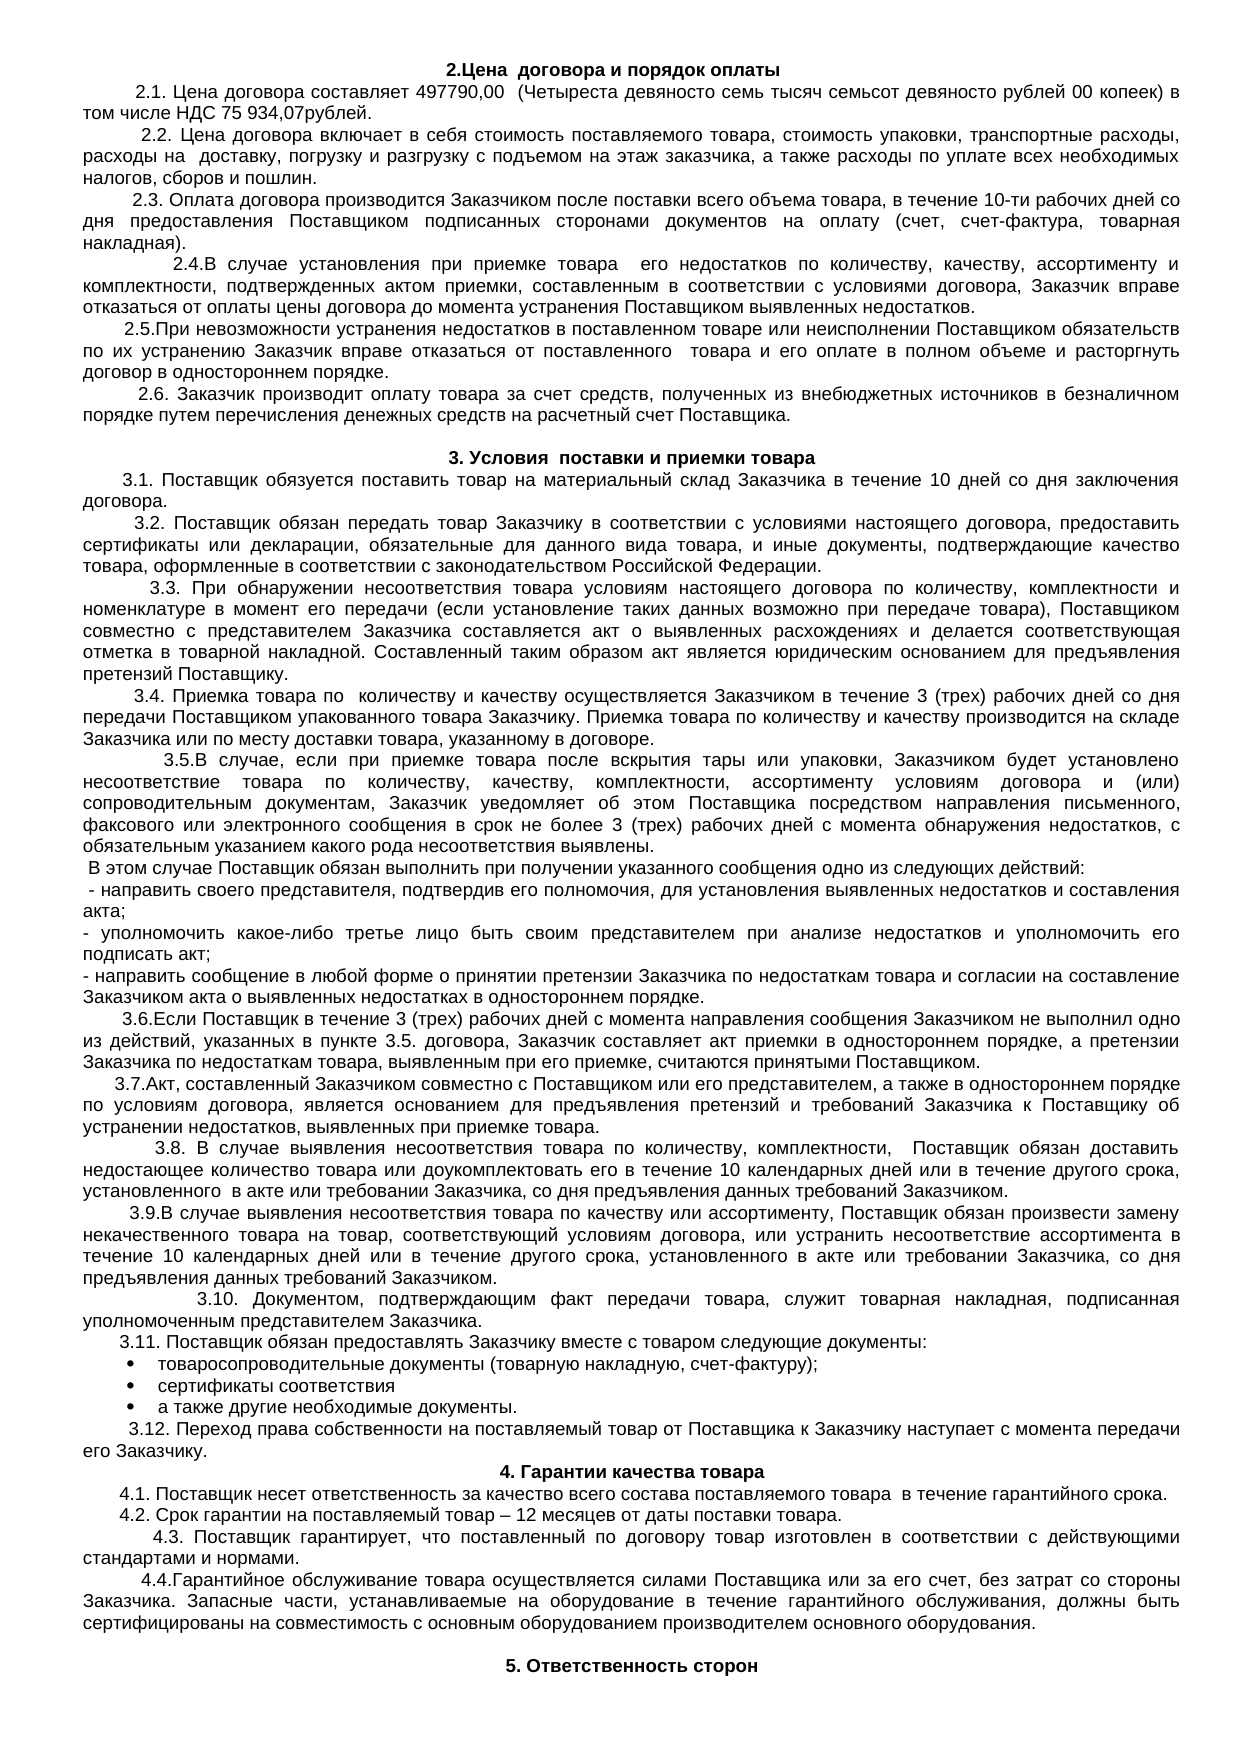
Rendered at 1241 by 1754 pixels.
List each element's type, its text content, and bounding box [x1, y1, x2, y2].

text 3.1. Поставщик обязуется поставить товар на материальный склад Заказчика в течение 10 дней со дня заключения договора. [83, 469, 1181, 512]
text 3. Условия поставки и приемки товара [83, 447, 1181, 469]
list а также другие необходимые документы. [83, 1396, 1181, 1418]
list товаросопроводительные документы (товарную накладную, счет-фактуру); [83, 1353, 1181, 1374]
text 3.12. Переход права собственности на поставляемый товар от Поставщика к Заказчику наступает с момента передачи его Заказчику. [83, 1418, 1181, 1461]
text 2.2. Цена договора включает в себя стоимость поставляемого товара, стоимость упаковки, транспортные расходы, расходы на доставку, погрузку и разгрузку с подъемом на этаж заказчика, а также расходы по уплате всех необходимых налогов, сборов и пошлин. [83, 124, 1181, 188]
text 3.2. Поставщик обязан передать товар Заказчику в соответствии с условиями настоящего договора, предоставить сертификаты или декларации, обязательные для данного вида товара, и иные документы, подтверждающие качество товара, оформленные в соответствии с законодательством Российской Федерации. [83, 512, 1181, 577]
text 3.9.В случае выявления несоответствия товара по качеству или ассортименту, Поставщик обязан произвести замену некачественного товара на товар, соответствующий условиям договора, или устранить несоответствие ассортимента в течение 10 календарных дней или в течение другого срока, установленного в акте или требовании Заказчика, со дня предъявления данных требований Заказчиком. [83, 1202, 1181, 1288]
text 2.Цена договора и порядок оплаты [45, 59, 1181, 81]
text - направить своего представителя, подтвердив его полномочия, для установления выявленных недостатков и составления акта; [83, 878, 1181, 922]
text 5. Ответственность сторон [83, 1655, 1181, 1677]
text 3.7.Акт, составленный Заказчиком совместно с Поставщиком или его представителем, а также в одностороннем порядке по условиям договора, является основанием для предъявления претензий и требований Заказчика к Поставщику об устранении недостатков, выявленных при приемке товара. [83, 1072, 1181, 1137]
text 2.6. Заказчик производит оплату товара за счет средств, полученных из внебюджетных источников в безналичном порядке путем перечисления денежных средств на расчетный счет Поставщика. [83, 382, 1181, 426]
text 4. Гарантии качества товара [83, 1461, 1181, 1482]
text 2.5.При невозможности устранения недостатков в поставленном товаре или неисполнении Поставщиком обязательств по их устранению Заказчик вправе отказаться от поставленного товара и его оплате в полном объеме и расторгнуть договор в одностороннем порядке. [83, 318, 1181, 382]
text 3.10. Документом, подтверждающим факт передачи товара, служит товарная накладная, подписанная уполномоченным представителем Заказчика. [83, 1288, 1181, 1331]
text 4.1. Поставщик несет ответственность за качество всего состава поставляемого товара в течение гарантийного срока. [83, 1482, 1181, 1504]
text 2.1. Цена договора составляет 497790,00 (Четыреста девяносто семь тысяч семьсот девяносто рублей 00 копеек) в том числе НДС 75 934,07рублей. [83, 81, 1181, 124]
text - уполномочить какое-либо третье лицо быть своим представителем при анализе недостатков и уполномочить его подписать акт; [83, 922, 1181, 965]
text 4.3. Поставщик гарантирует, что поставленный по договору товар изготовлен в соответствии с действующими стандартами и нормами. [83, 1526, 1181, 1569]
list сертификаты соответствия [83, 1374, 1181, 1396]
text В этом случае Поставщик обязан выполнить при получении указанного сообщения одно из следующих действий: [83, 857, 1181, 878]
text 3.5.В случае, если при приемке товара после вскрытия тары или упаковки, Заказчиком будет установлено несоответствие товара по количеству, качеству, комплектности, ассортименту условиям договора и (или) сопроводительным документам, Заказчик уведомляет об этом Поставщика посредством направления письменного, факсового или электронного сообщения в срок не более 3 (трех) рабочих дней с момента обнаружения недостатков, с обязательным указанием какого рода несоответствия выявлены. [83, 749, 1181, 857]
text 3.3. При обнаружении несоответствия товара условиям настоящего договора по количеству, комплектности и номенклатуре в момент его передачи (если установление таких данных возможно при передаче товара), Поставщиком совместно с представителем Заказчика составляется акт о выявленных расхождениях и делается соответствующая отметка в товарной накладной. Составленный таким образом акт является юридическим основанием для предъявления претензий Поставщику. [83, 577, 1181, 684]
text 2.4.В случае установления при приемке товара его недостатков по количеству, качеству, ассортименту и комплектности, подтвержденных актом приемки, составленным в соответствии с условиями договора, Заказчик вправе отказаться от оплаты цены договора до момента устранения Поставщиком выявленных недостатков. [83, 253, 1181, 318]
text - направить сообщение в любой форме о принятии претензии Заказчика по недостаткам товара и согласии на составление Заказчиком акта о выявленных недостатках в одностороннем порядке. [83, 965, 1181, 1008]
text 2.3. Оплата договора производится Заказчиком после поставки всего объема товара, в течение 10-ти рабочих дней со дня предоставления Поставщиком подписанных сторонами документов на оплату (счет, счет-фактура, товарная накладная). [83, 188, 1181, 253]
text 3.8. В случае выявления несоответствия товара по количеству, комплектности, Поставщик обязан доставить недостающее количество товара или доукомплектовать его в течение 10 календарных дней или в течение другого срока, установленного в акте или требовании Заказчика, со дня предъявления данных требований Заказчиком. [83, 1137, 1181, 1202]
text 3.11. Поставщик обязан предоставлять Заказчику вместе с товаром следующие документы: [83, 1331, 1181, 1353]
text 3.4. Приемка товара по количеству и качеству осуществляется Заказчиком в течение 3 (трех) рабочих дней со дня передачи Поставщиком упакованного товара Заказчику. Приемка товара по количеству и качеству производится на складе Заказчика или по месту доставки товара, указанному в договоре. [83, 684, 1181, 749]
text 4.2. Срок гарантии на поставляемый товар – 12 месяцев от даты поставки товара. [83, 1504, 1181, 1526]
text 3.6.Если Поставщик в течение 3 (трех) рабочих дней с момента направления сообщения Заказчиком не выполнил одно из действий, указанных в пункте 3.5. договора, Заказчик составляет акт приемки в одностороннем порядке, а претензии Заказчика по недостаткам товара, выявленным при его приемке, считаются принятыми Поставщиком. [83, 1008, 1181, 1072]
text 4.4.Гарантийное обслуживание товара осуществляется силами Поставщика или за его счет, без затрат со стороны Заказчика. Запасные части, устанавливаемые на оборудование в течение гарантийного обслуживания, должны быть сертифицированы на совместимость с основным оборудованием производителем основного оборудования. [83, 1569, 1181, 1633]
